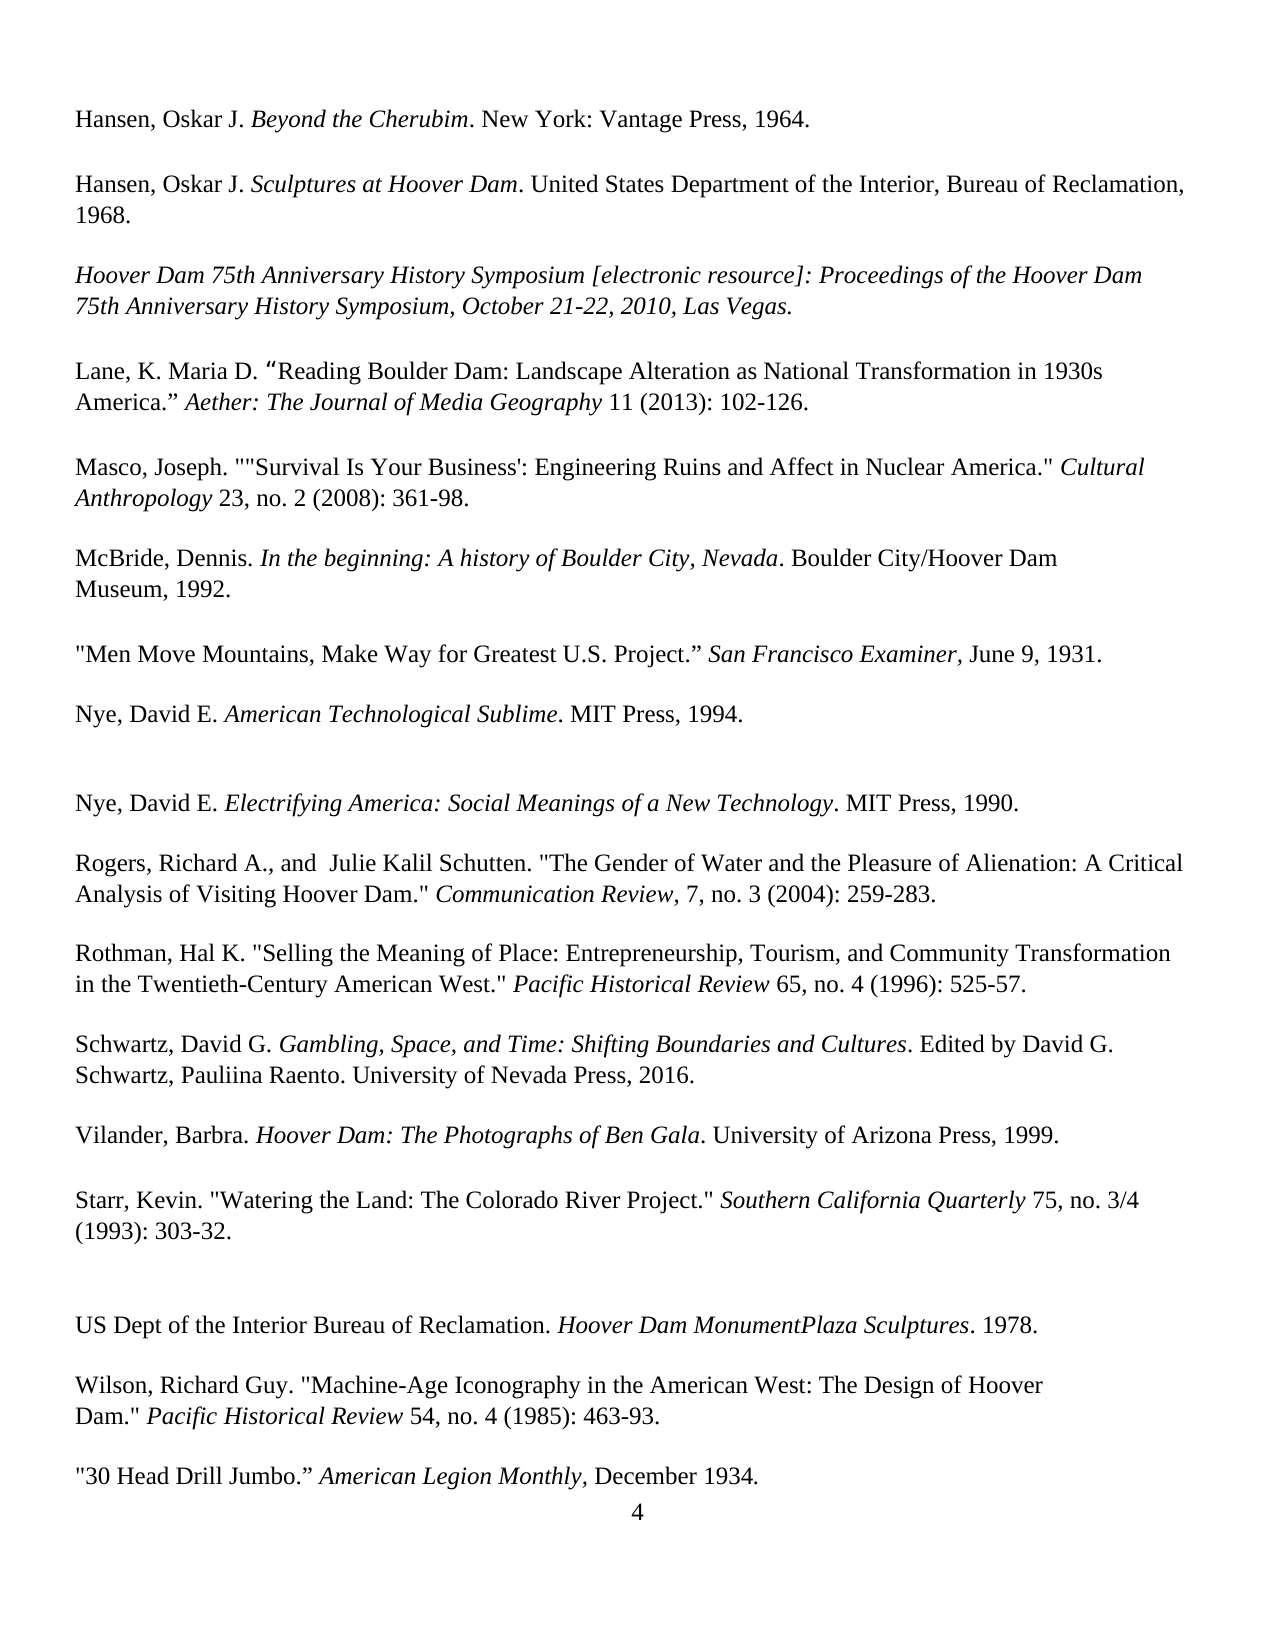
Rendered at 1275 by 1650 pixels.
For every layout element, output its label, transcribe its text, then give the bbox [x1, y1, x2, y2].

text Nye, David E. Electrifying America: Social Meanings of a New Technology. MIT Press, 1990. [75, 788, 1200, 819]
text Starr, Kevin. "Watering the Land: The Colorado River Project." Southern California Quarterly 75, no. 3/4 (1993): 303-32.​ [75, 1185, 1200, 1281]
text "30 Head Drill Jumbo.” American Legion Monthly, December 1934. [75, 1461, 1200, 1492]
text Rothman, Hal K. "Selling the Meaning of Place: Entrepreneurship, Tourism, and Community Transformation in the Twentieth-Century American West." Pacific Historical Review 65, no. 4 (1996): 525-57. [75, 938, 1200, 1001]
text Lane, K. Maria D. “Reading Boulder Dam: Landscape Alteration as National Transformation in 1930s America.” Aether: The Journal of Media Geography 11 (2013): 102-126. ​ [75, 356, 1200, 452]
text "Men Move Mountains, Make Way for Greatest U.S. Project.” San Francisco Examiner, June 9, 1931. [75, 639, 1200, 671]
text Hoover Dam 75th Anniversary History Symposium [electronic resource]: Proceedings of the Hoover Dam 75th Anniversary History Symposium, October 21-22, 2010, Las Vegas. ​ [75, 260, 1200, 356]
text Nye, David E. American Technological Sublime. MIT Press, 1994. [75, 699, 1200, 730]
text Masco, Joseph. ""Survival Is Your Business': Engineering Ruins and Affect in Nuclear America." Cultural Anthropology 23, no. 2 (2008): 361-98. [75, 452, 1200, 514]
text Wilson, Richard Guy. "Machine-Age Iconography in the American West: The Design of Hoover Dam." Pacific Historical Review 54, no. 4 (1985): 463-93. [75, 1370, 1200, 1432]
text McBride, Dennis. In the beginning: A history of Boulder City, Nevada. Boulder City/Hoover Dam Museum, 1992.​ [75, 543, 1200, 639]
text Rogers, Richard A., and Julie Kalil Schutten. "The Gender of Water and the Pleasure of Alienation: A Critical Analysis of Visiting Hoover Dam." Communication Review, 7, no. 3 (2004): 259-283. [75, 848, 1200, 910]
text Hansen, Oskar J. Sculptures at Hoover Dam. United States Department of the Interior, Bureau of Reclamation, 1968. [75, 169, 1200, 231]
text Schwartz, David G. Gambling, Space, and Time: Shifting Boundaries and Cultures. Edited by David G. Schwartz, Pauliina Raento. University of Nevada Press, 2016. [75, 1029, 1200, 1091]
text US Dept of the Interior Bureau of Reclamation. Hoover Dam MonumentPlaza Sculptures. 1978. [75, 1310, 1200, 1341]
text Hansen, Oskar J. Beyond the Cherubim. New York: Vantage Press, 1964.​ [75, 104, 1200, 169]
text Vilander, Barbra. Hoover Dam: The Photographs of Ben Gala. University of Arizona Press, 1999. ​ [75, 1120, 1200, 1185]
